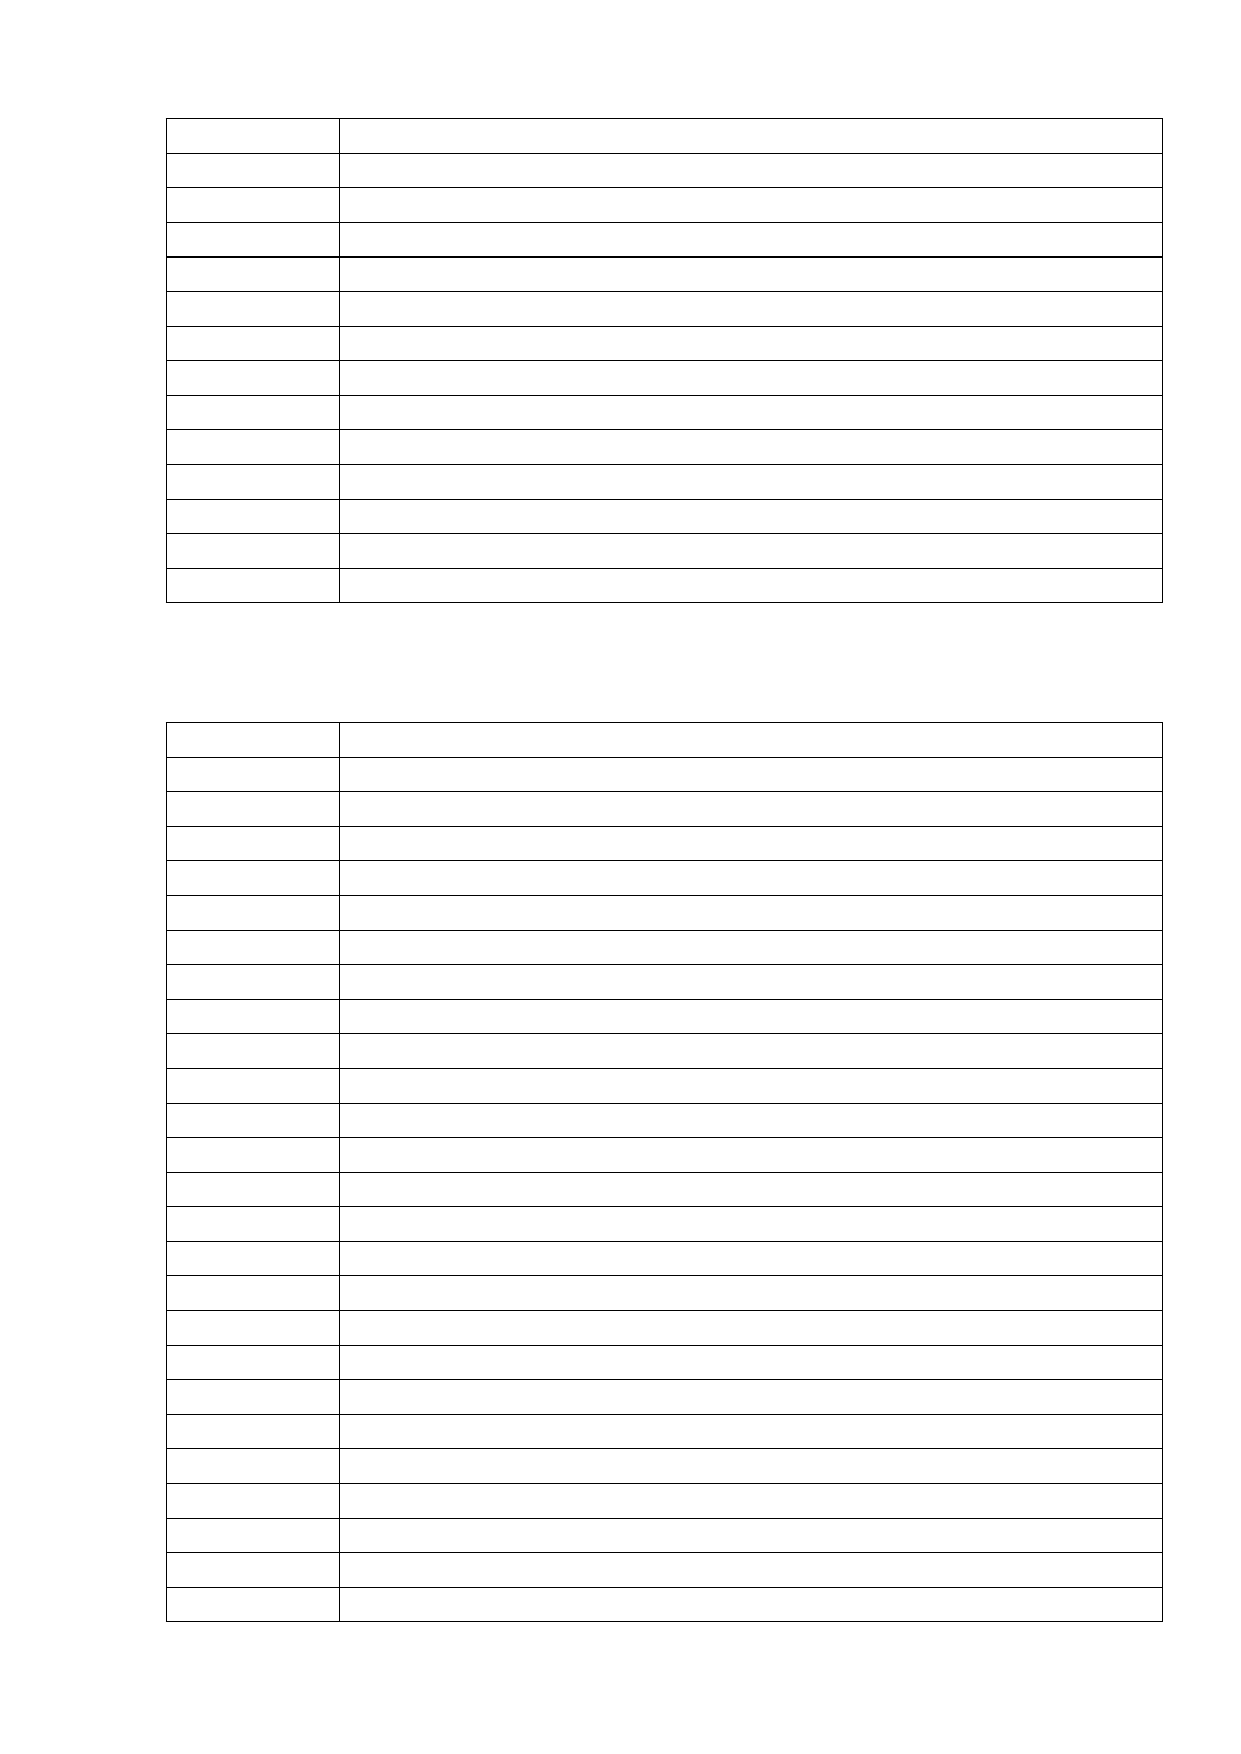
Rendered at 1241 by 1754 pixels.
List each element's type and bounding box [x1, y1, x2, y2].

table_cell [340, 327, 1162, 360]
table_cell [340, 896, 1162, 929]
table_cell [167, 188, 339, 222]
table_cell [167, 396, 339, 429]
table_cell [340, 1380, 1162, 1414]
table_cell [340, 361, 1162, 395]
table_cell [167, 1069, 339, 1102]
table_cell [340, 1034, 1162, 1068]
table_cell [340, 827, 1162, 860]
table_cell [340, 430, 1162, 464]
table_cell [340, 1449, 1162, 1483]
table_cell [167, 896, 339, 929]
table_cell [340, 500, 1162, 533]
table_cell [340, 1104, 1162, 1137]
table_cell [340, 792, 1162, 826]
table_cell [340, 1519, 1162, 1552]
table_cell [167, 1519, 339, 1552]
table_cell [167, 1104, 339, 1137]
table_cell [167, 861, 339, 895]
table_header [340, 723, 1162, 757]
table_cell [167, 965, 339, 999]
table_cell [340, 534, 1162, 568]
table_cell [167, 1034, 339, 1068]
table_cell [167, 361, 339, 395]
table_cell [167, 119, 339, 153]
table_cell [340, 1000, 1162, 1033]
table_cell [167, 1276, 339, 1310]
table_cell [340, 931, 1162, 964]
table_cell [340, 758, 1162, 791]
table_cell [340, 1588, 1162, 1621]
table_cell [167, 534, 339, 568]
table_cell [340, 188, 1162, 222]
table_cell [340, 1242, 1162, 1275]
table_cell [167, 465, 339, 498]
table_cell [167, 1449, 339, 1483]
table_cell [167, 154, 339, 187]
table_cell [340, 1311, 1162, 1344]
table_cell [340, 1276, 1162, 1310]
table_cell [167, 758, 339, 791]
table_cell [167, 1346, 339, 1379]
table_cell [167, 1207, 339, 1241]
table_cell [167, 292, 339, 326]
table_cell [167, 430, 339, 464]
table_cell [167, 1588, 339, 1621]
table_cell [167, 223, 339, 256]
table_cell [340, 119, 1162, 153]
table_cell [167, 1173, 339, 1206]
table_cell [167, 1484, 339, 1517]
table_cell [340, 1138, 1162, 1172]
table_cell [340, 1553, 1162, 1587]
table_cell [167, 1138, 339, 1172]
table_cell [167, 1415, 339, 1448]
table_cell [167, 500, 339, 533]
table_cell [340, 396, 1162, 429]
table_cell [340, 569, 1162, 602]
table_cell [340, 1207, 1162, 1241]
table_cell [167, 258, 339, 291]
table_cell [340, 223, 1162, 256]
table_cell [167, 569, 339, 602]
table_cell [340, 154, 1162, 187]
table_cell [167, 1000, 339, 1033]
table_cell [340, 965, 1162, 999]
table_cell [167, 931, 339, 964]
table_cell [167, 1242, 339, 1275]
table_cell [340, 1069, 1162, 1102]
table_cell [340, 861, 1162, 895]
table_cell [340, 1173, 1162, 1206]
table_cell [167, 1311, 339, 1344]
table_cell [167, 792, 339, 826]
table_cell [167, 1380, 339, 1414]
table_cell [167, 327, 339, 360]
table_cell [340, 465, 1162, 498]
table_cell [167, 827, 339, 860]
table_cell [167, 1553, 339, 1587]
table_cell [340, 1346, 1162, 1379]
table_header [167, 723, 339, 757]
table_cell [340, 1484, 1162, 1517]
table_cell [340, 292, 1162, 326]
table_cell [340, 258, 1162, 291]
table_cell [340, 1415, 1162, 1448]
